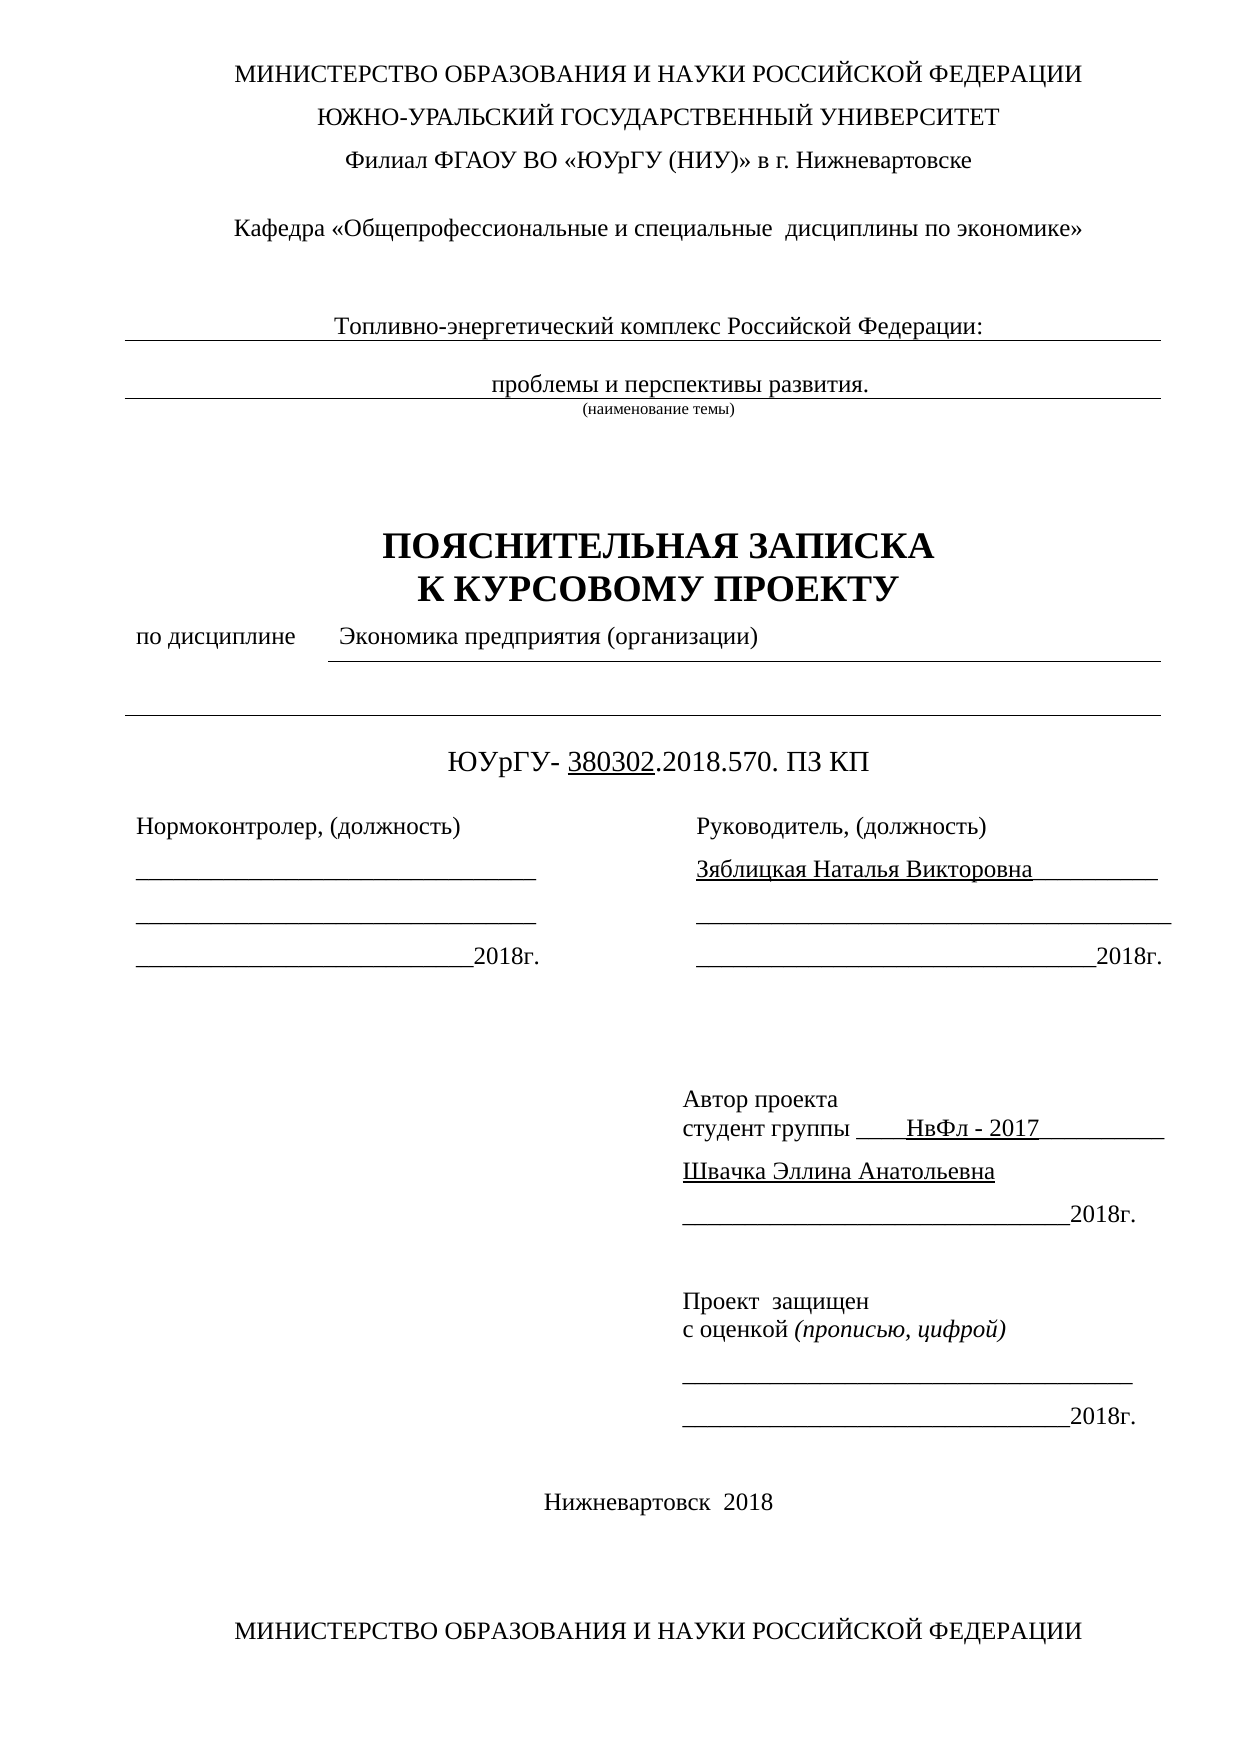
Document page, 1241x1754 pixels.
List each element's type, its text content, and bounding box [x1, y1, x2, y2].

text ________________________________ [136, 898, 621, 926]
text Проект защищен [682, 1286, 1181, 1314]
subtitle Филиал ФГАОУ ВО «ЮУрГУ (НИУ)» в г. Нижневартовске [136, 145, 1181, 174]
text ______________________________________ [696, 898, 1181, 926]
text Министерство образования и науки Российской Федерации [136, 1616, 1181, 1645]
text (наименование темы) [136, 399, 1181, 418]
text ____________________________________ [682, 1358, 1181, 1386]
text _______________________________2018г. [682, 1199, 1181, 1228]
subtitle Южно-Уральский государственный университет [136, 102, 1181, 131]
table_cell [125, 661, 1161, 714]
text ________________________________2018г. [696, 941, 1181, 969]
table_header по дисциплине [125, 611, 327, 661]
table_header проблемы и перспективы развития. [125, 341, 1161, 398]
text Швачка Эллина Анатольевна [682, 1156, 1181, 1185]
text Руководитель, (должность) [696, 811, 1181, 840]
table_header Экономика предприятия (организации) [328, 611, 1161, 661]
text Автор проекта [682, 1084, 1181, 1113]
text ___________________________2018г. [136, 941, 621, 969]
text ЮУрГУ- 380302.2018.570. ПЗ КП [136, 744, 1181, 778]
text Топливно-энергетический комплекс Российской Федерации: [136, 311, 1181, 339]
text Зяблицкая Наталья Викторовна__________ [696, 854, 1181, 883]
text ________________________________ [136, 854, 621, 883]
text Нормоконтролер, (должность) [136, 811, 621, 840]
text Нижневартовск 2018 [136, 1487, 1181, 1516]
text Министерство образования и науки Российской Федерации [136, 59, 1181, 88]
title Кафедра «Общепрофессиональные и специальные дисциплины по экономике» [136, 213, 1181, 241]
text _______________________________2018г. [682, 1401, 1181, 1429]
text с оценкой (прописью, цифрой) [682, 1314, 1181, 1343]
text К КУРСОВОМУ ПРОЕКТУ [136, 567, 1181, 610]
text ПОЯСНИТЕЛЬНАЯ ЗАПИСКА [136, 524, 1181, 567]
text студент группы ____НвФл - 2017__________ [682, 1113, 1181, 1142]
